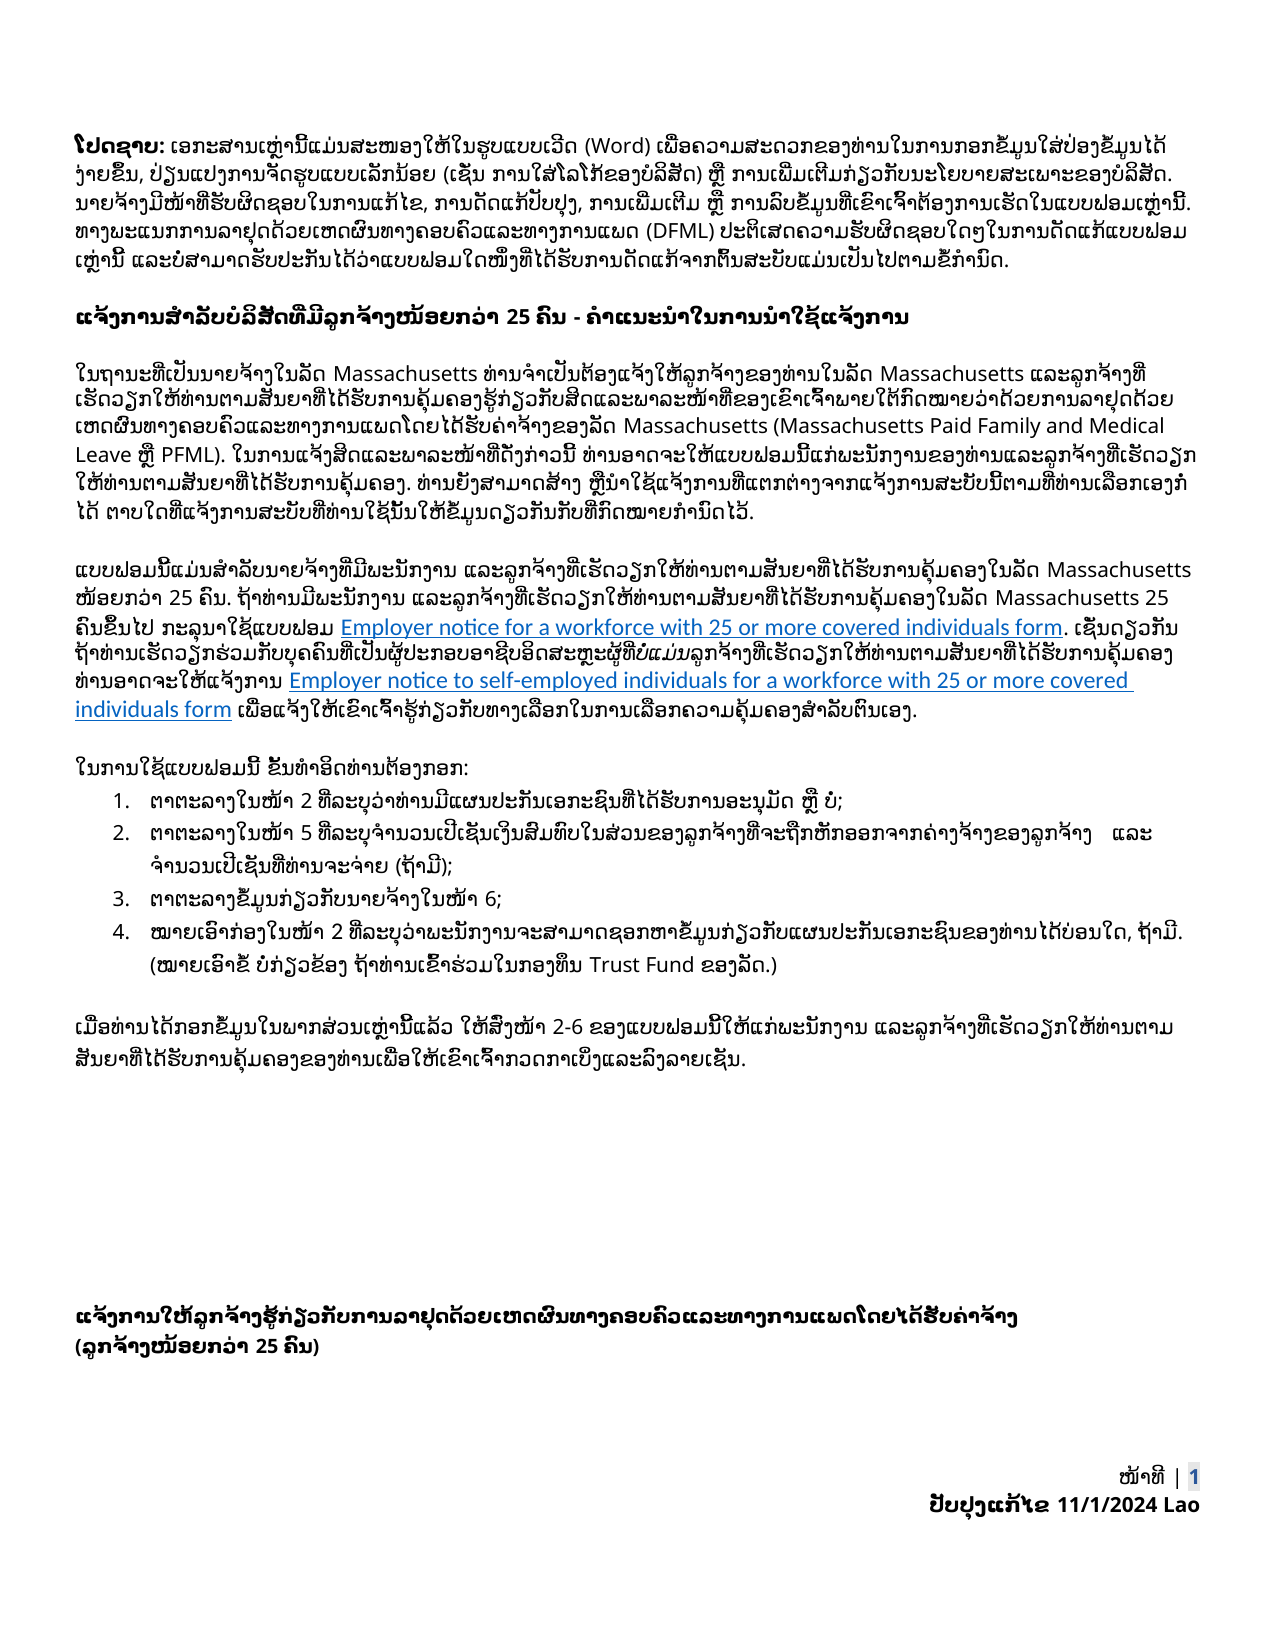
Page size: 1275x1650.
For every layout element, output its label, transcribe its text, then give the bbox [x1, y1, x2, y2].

text ໃນການໃຊ້ແບບຟອມນີ້ ຂັ້ນທຳອິດທ່ານຕ້ອງກອກ: [75, 753, 1200, 782]
list ຕາຕະລາງໃນໜ້າ 5 ທີ່ລະບຸຈຳນວນເປີເຊັນເງິນສົມທົບໃນສ່ວນຂອງລູກຈ້າງທີ່ຈະຖືກຫັກອອກຈາກຄ່າງຈ້າງຂອງລູກຈ້າງ ແລະຈຳນວນເປີເຊັນທີ່ທ່ານຈະຈ່າຍ (ຖ້າມີ); [112, 818, 1200, 879]
text ໃນຖານະທີ່ເປັນນາຍຈ້າງໃນລັດ Massachusetts ທ່ານຈຳເປັນຕ້ອງແຈ້ງໃຫ້ລູກຈ້າງຂອງທ່ານໃນລັດ Massachusetts ແລະລູກຈ້າງທີ່ເຮັດວຽກໃຫ້ທ່ານຕາມສັນຍາທີ່ໄດ້ຮັບການຄຸ້ມຄອງຮູ້ກ່ຽວກັບສິດແລະພາລະໜ້າທີ່ຂອງເຂົາເຈົ້າພາຍໃຕ້ກົດໝາຍວ່າດ້ວຍການລາຢຸດດ້ວຍເຫດຜົນທາງຄອບຄົວແລະທາງການແພດໂດຍໄດ້ຮັບຄ່າຈ້າງຂອງລັດ Massachusetts (Massachusetts Paid Family and Medical Leave ຫຼື PFML). ໃນການແຈ້ງສິດແລະພາລະໜ້າທີ່ດັ່ງກ່າວນີ້ ທ່ານອາດຈະໃຫ້ແບບຟອມນີ້ແກ່ພະນັກງານຂອງທ່ານແລະລູກຈ້າງທີ່ເຮັດວຽກໃຫ້ທ່ານຕາມສັນຍາທີ່ໄດ້ຮັບການຄຸ້ມຄອງ. ທ່ານຍັງສາມາດສ້າງ ຫຼືນຳໃຊ້ແຈ້ງການທີ່ແຕກຕ່າງຈາກແຈ້ງການສະບັບນີ້ຕາມທີ່ທ່ານເລືອກເອງກໍ່ໄດ້ ຕາບໃດທີ່ແຈ້ງການສະບັບທີ່ທ່ານໃຊ້ນັ້ນໃຫ້ຂໍ້ມູນດຽວກັນກັບທີ່ກົດໝາຍກຳນົດໄວ້. [75, 359, 1200, 525]
text ແບບຟອມນີ້ແມ່ນສຳລັບນາຍຈ້າງທີ່ມີພະນັກງານ ແລະລູກຈ້າງທີ່ເຮັດວຽກໃຫ້ທ່ານຕາມສັນຍາທີ່ໄດ້ຮັບການຄຸ້ມຄອງໃນລັດ Massachusetts ໜ້ອຍກວ່າ 25 ຄົນ. ຖ້າທ່ານມີພະນັກງານ ແລະລູກຈ້າງທີ່ເຮັດວຽກໃຫ້ທ່ານຕາມສັນຍາທີ່ໄດ້ຮັບການຄຸ້ມຄອງໃນລັດ Massachusetts 25 ຄົນຂຶ້ນໄປ ກະລຸນາໃຊ້ແບບຟອມ Employer notice for a workforce with 25 or more covered individuals form. ເຊັ່ນດຽວກັນ ຖ້າທ່ານເຮັດວຽກຮ່ວມກັບບຸຄຄົນທີ່ເປັນຜູ້ປະກອບອາຊີບອິດສະຫຼະຜູ້ທີ່ບໍ່ແມ່ນລູກຈ້າງທີ່ເຮັດວຽກໃຫ້ທ່ານຕາມສັນຍາທີ່ໄດ້ຮັບການຄຸ້ມຄອງ ທ່ານອາດຈະໃຫ້ແຈ້ງການ Employer notice to self-employed individuals for a workforce with 25 or more covered individuals form ເພື່ອແຈ້ງໃຫ້ເຂົາເຈົ້າຮູ້ກ່ຽວກັບທາງເລືອກໃນການເລືອກຄວາມຄຸ້ມຄອງສຳລັບຕົນເອງ. [75, 555, 1200, 724]
text ເມື່ອທ່ານໄດ້ກອກຂໍ້ມູນໃນພາກສ່ວນເຫຼ່ານີ້ແລ້ວ ໃຫ້ສົ່ງໜ້າ 2-6 ຂອງແບບຟອມນີ້ໃຫ້ແກ່ພະນັກງານ ແລະລູກຈ້າງທີ່ເຮັດວຽກໃຫ້ທ່ານຕາມສັນຍາທີ່ໄດ້ຮັບການຄຸ້ມຄອງຂອງທ່ານເພື່ອໃຫ້ເຂົາເຈົ້າກວດກາເບິ່ງແລະລົງລາຍເຊັນ. [75, 1012, 1200, 1073]
text ແຈ້ງການສຳລັບບໍລິສັດທີ່ມີລູກຈ້າງໜ້ອຍກວ່າ 25 ຄົນ - ຄຳແນະນຳໃນການນຳໃຊ້ແຈ້ງການ [75, 302, 1200, 359]
list ໝາຍເອົາກ່ອງໃນໜ້າ 2 ທີ່ລະບຸວ່າພະນັກງານຈະສາມາດຊອກຫາຂໍ້ມູນກ່ຽວກັບແຜນປະກັນເອກະຊົນຂອງທ່ານໄດ້ບ່ອນໃດ, ຖ້າມີ. (ໝາຍເອົາຂໍ້ ບໍ່ກ່ຽວຂ້ອງ ຖ້າທ່ານເຂົ້າຮ່ວມໃນກອງທຶນ Trust Fund ຂອງລັດ.) [112, 916, 1200, 978]
text ໂປດຊາບ: ເອກະສານເຫຼ່ານີ້ແມ່ນສະໜອງໃຫ້ໃນຮູບແບບເວີດ (Word) ເພື່ອຄວາມສະດວກຂອງທ່ານໃນການກອກຂໍ້ມູນໃສ່ປ່ອງຂໍ້ມູນໄດ້ງ່າຍຂຶ້ນ, ປ່ຽນແປງການຈັດຮູບແບບເລັກນ້ອຍ (ເຊັ່ນ ການໃສ່ໂລໂກ້ຂອງບໍລິສັດ) ຫຼື ການເພີ່ມເຕີມກ່ຽວກັບນະໂຍບາຍສະເພາະຂອງບໍລິສັດ. ນາຍຈ້າງມີໜ້າທີ່ຮັບຜິດຊອບໃນການແກ້ໄຂ, ການດັດແກ້ປັບປຸງ, ການເພີ່ມເຕີມ ຫຼື ການລົບຂໍ້ມູນທີ່ເຂົາເຈົ້າຕ້ອງການເຮັດໃນແບບຟອມເຫຼ່ານີ້. ທາງພະແນກການລາຢຸດດ້ວຍເຫດຜົນທາງຄອບຄົວແລະທາງການແພດ (DFML) ປະຕິເສດຄວາມຮັບຜິດຊອບໃດໆໃນການດັດແກ້ແບບຟອມເຫຼ່ານີ້ ແລະບໍ່ສາມາດຮັບປະກັນໄດ້ວ່າແບບຟອມໃດໜຶ່ງທີ່ໄດ້ຮັບການດັດແກ້ຈາກຕົ້ນສະບັບແມ່ນເປັນໄປຕາມຂໍ້ກຳນົດ. [75, 131, 1200, 273]
list ຕາຕະລາງໃນໜ້າ 2 ທີ່ລະບຸວ່າທ່ານມີແຜນປະກັນເອກະຊົນທີ່ໄດ້ຮັບການອະນຸມັດ ຫຼື ບໍ່; [112, 786, 1200, 814]
text ແຈ້ງການໃຫ້ລູກຈ້າງຮູ້ກ່ຽວກັບການລາຢຸດດ້ວຍເຫດຜົນທາງຄອບຄົວແລະທາງການແພດໂດຍໄດ້ຮັບຄ່າຈ້າງ (ລູກຈ້າງໜ້ອຍກວ່າ 25 ຄົນ) [75, 1305, 1200, 1359]
list ຕາຕະລາງຂໍ້ມູນກ່ຽວກັບນາຍຈ້າງໃນໜ້າ 6; [112, 884, 1200, 912]
